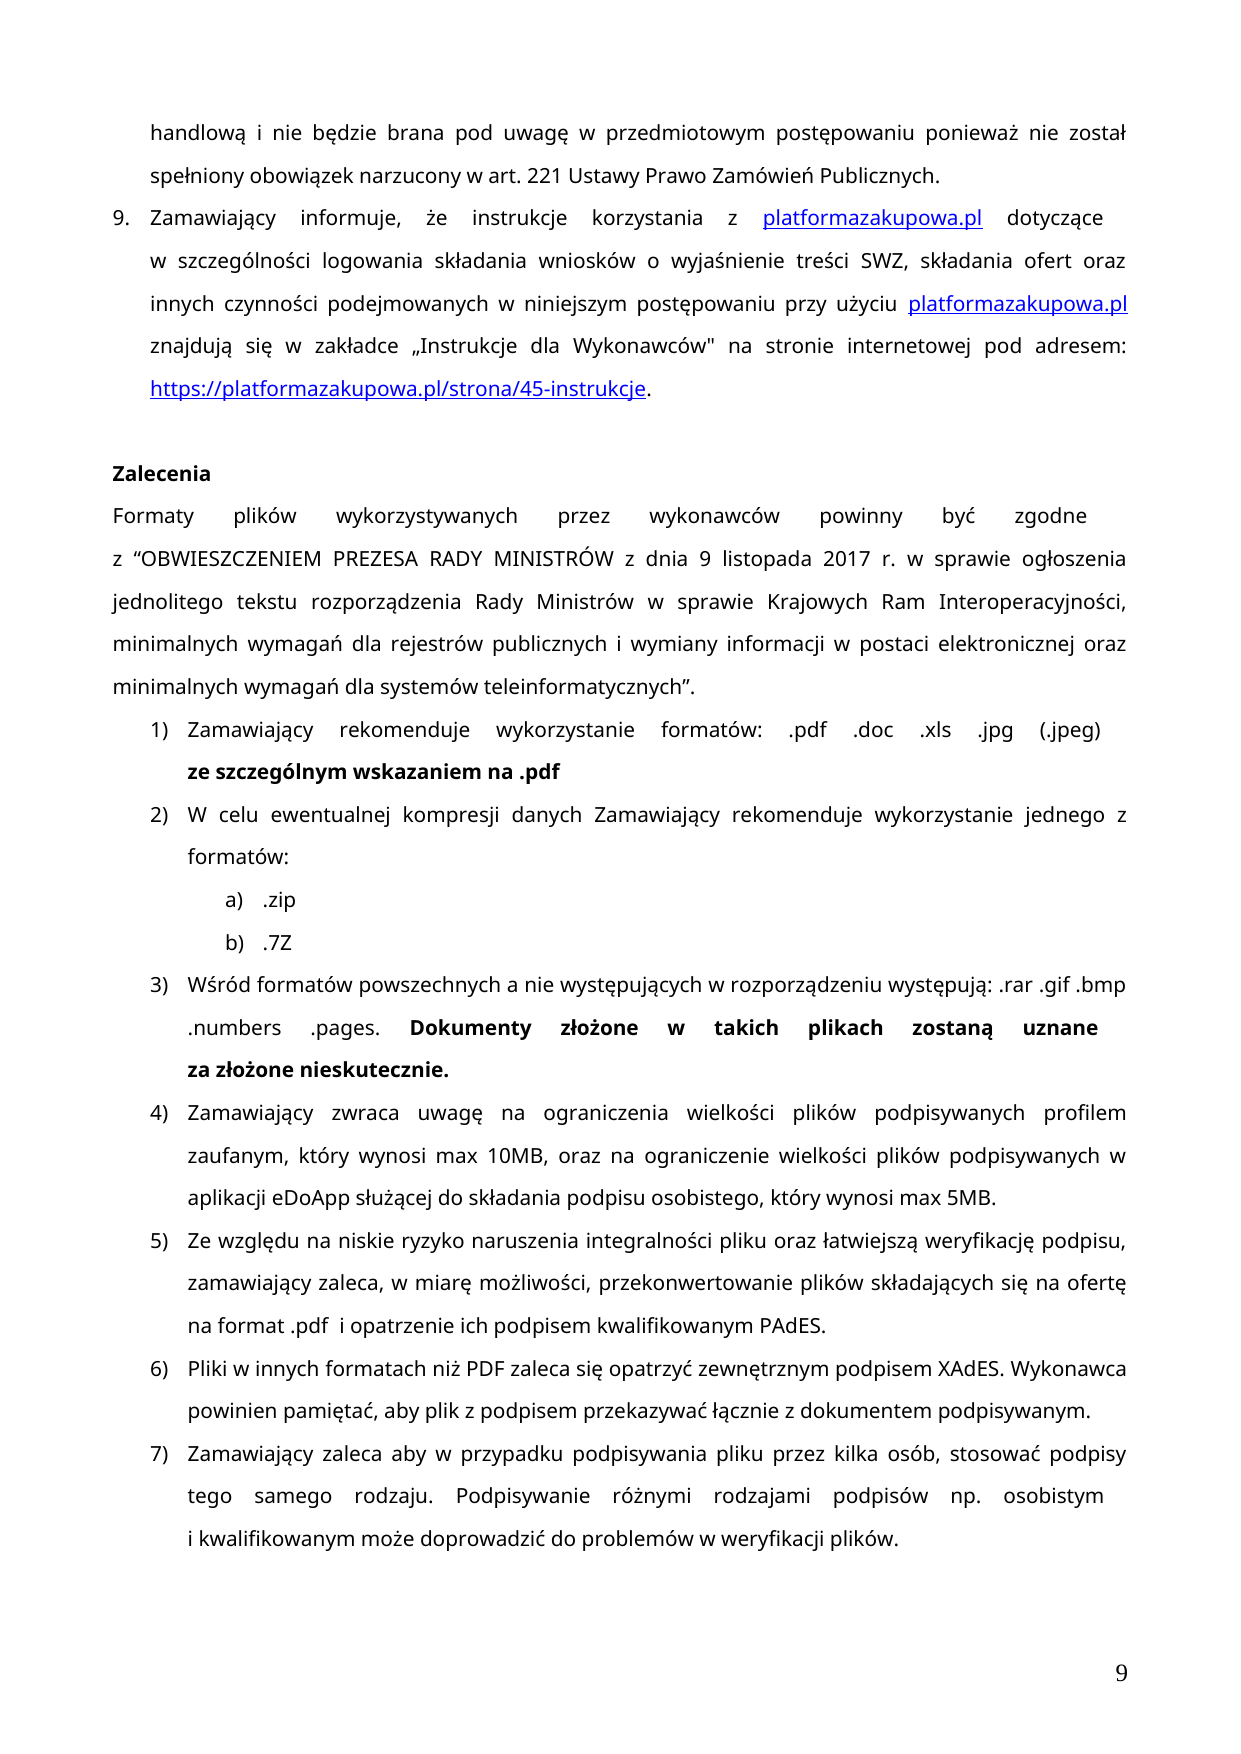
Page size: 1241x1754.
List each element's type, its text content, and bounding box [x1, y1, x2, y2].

list Wśród formatów powszechnych a nie występujących w rozporządzeniu występują: .rar .gif .bmp .numbers .pages. Dokumenty złożone w takich plikach zostaną uznane za złożone nieskutecznie. [150, 970, 1128, 1084]
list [112, 118, 1128, 189]
list Ze względu na niskie ryzyko naruszenia integralności pliku oraz łatwiejszą weryfikację podpisu, zamawiający zaleca, w miarę możliwości, przekonwertowanie plików składających się na ofertę na format .pdf i opatrzenie ich podpisem kwalifikowanym PAdES. [150, 1226, 1128, 1339]
list Formaty plików wykorzystywanych przez wykonawców powinny być zgodne z “OBWIESZCZENIEM PREZESA RADY MINISTRÓW z dnia 9 listopada 2017 r. w sprawie ogłoszenia jednolitego tekstu rozporządzenia Rady Ministrów w sprawie Krajowych Ram Interoperacyjności, minimalnych wymagań dla rejestrów publicznych i wymiany informacji w postaci elektronicznej oraz minimalnych wymagań dla systemów teleinformatycznych”. [112, 502, 1128, 701]
list Zamawiający informuje, że instrukcje korzystania z platformazakupowa.pl dotyczące w szczególności logowania składania wniosków o wyjaśnienie treści SWZ, składania ofert oraz innych czynności podejmowanych w niniejszym postępowaniu przy użyciu platformazakupowa.pl znajdują się w zakładce „Instrukcje dla Wykonawców" na stronie internetowej pod adresem: https://platformazakupowa.pl/strona/45-instrukcje. [112, 203, 1128, 402]
list Zalecenia [112, 459, 1128, 487]
list .7Z [225, 928, 1128, 956]
list Zamawiający zaleca aby w przypadku podpisywania pliku przez kilka osób, stosować podpisy tego samego rodzaju. Podpisywanie różnymi rodzajami podpisów np. osobistym i kwalifikowanym może doprowadzić do problemów w weryfikacji plików. [150, 1439, 1128, 1553]
list Zamawiający zwraca uwagę na ograniczenia wielkości plików podpisywanych profilem zaufanym, który wynosi max 10MB, oraz na ograniczenie wielkości plików podpisywanych w aplikacji eDoApp służącej do składania podpisu osobistego, który wynosi max 5MB. [150, 1098, 1128, 1212]
list .zip [225, 885, 1128, 913]
list Zamawiający rekomenduje wykorzystanie formatów: .pdf .doc .xls .jpg (.jpeg) ze szczególnym wskazaniem na .pdf [150, 715, 1128, 786]
list W celu ewentualnej kompresji danych Zamawiający rekomenduje wykorzystanie jednego z formatów: [150, 800, 1128, 871]
list Pliki w innych formatach niż PDF zaleca się opatrzyć zewnętrznym podpisem XAdES. Wykonawca powinien pamiętać, aby plik z podpisem przekazywać łącznie z dokumentem podpisywanym. [150, 1354, 1128, 1425]
